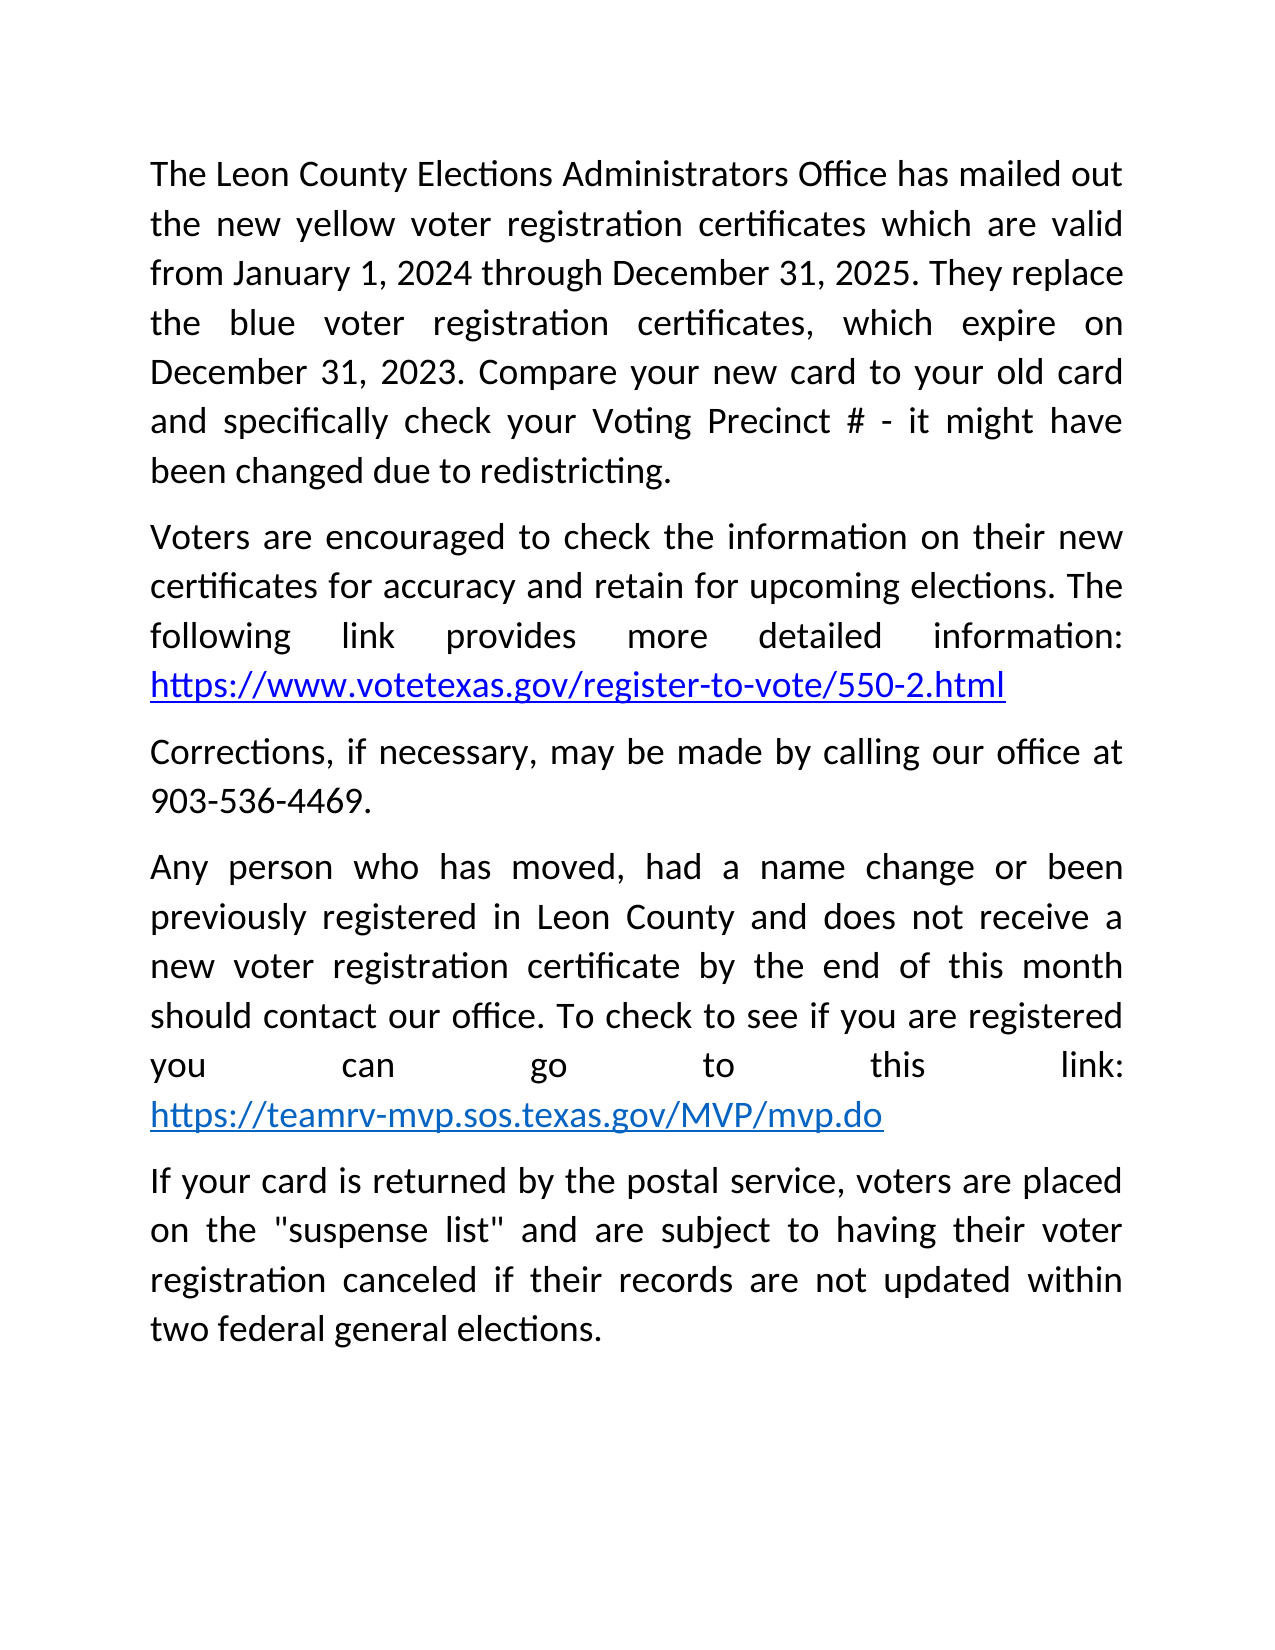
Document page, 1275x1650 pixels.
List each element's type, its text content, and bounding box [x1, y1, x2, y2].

text Voters are encouraged to check the information on their new certificates for accuracy and retain for upcoming elections. The following link provides more detailed information: https://www.votetexas.gov/register-to-vote/550-2.html [150, 513, 1125, 707]
text The Leon County Elections Administrators Office has mailed out the new yellow voter registration certificates which are valid from January 1, 2024 through December 31, 2025. They replace the blue voter registration certificates, which expire on December 31, 2023. Compare your new card to your old card and specifically check your Voting Precinct # - it might have been changed due to redistricting. [150, 150, 1125, 493]
text Corrections, if necessary, may be made by calling our office at 903-536-4469. [150, 728, 1125, 823]
text If your card is returned by the postal service, voters are placed on the "suspense list" and are subject to having their voter registration canceled if their records are not updated within two federal general elections. [150, 1157, 1125, 1351]
text Any person who has moved, had a name change or been previously registered in Leon County and does not receive a new voter registration certificate by the end of this month should contact our office. To check to see if you are registered you can go to this link: https://teamrv-mvp.sos.texas.gov/MVP/mvp.do [150, 843, 1125, 1136]
